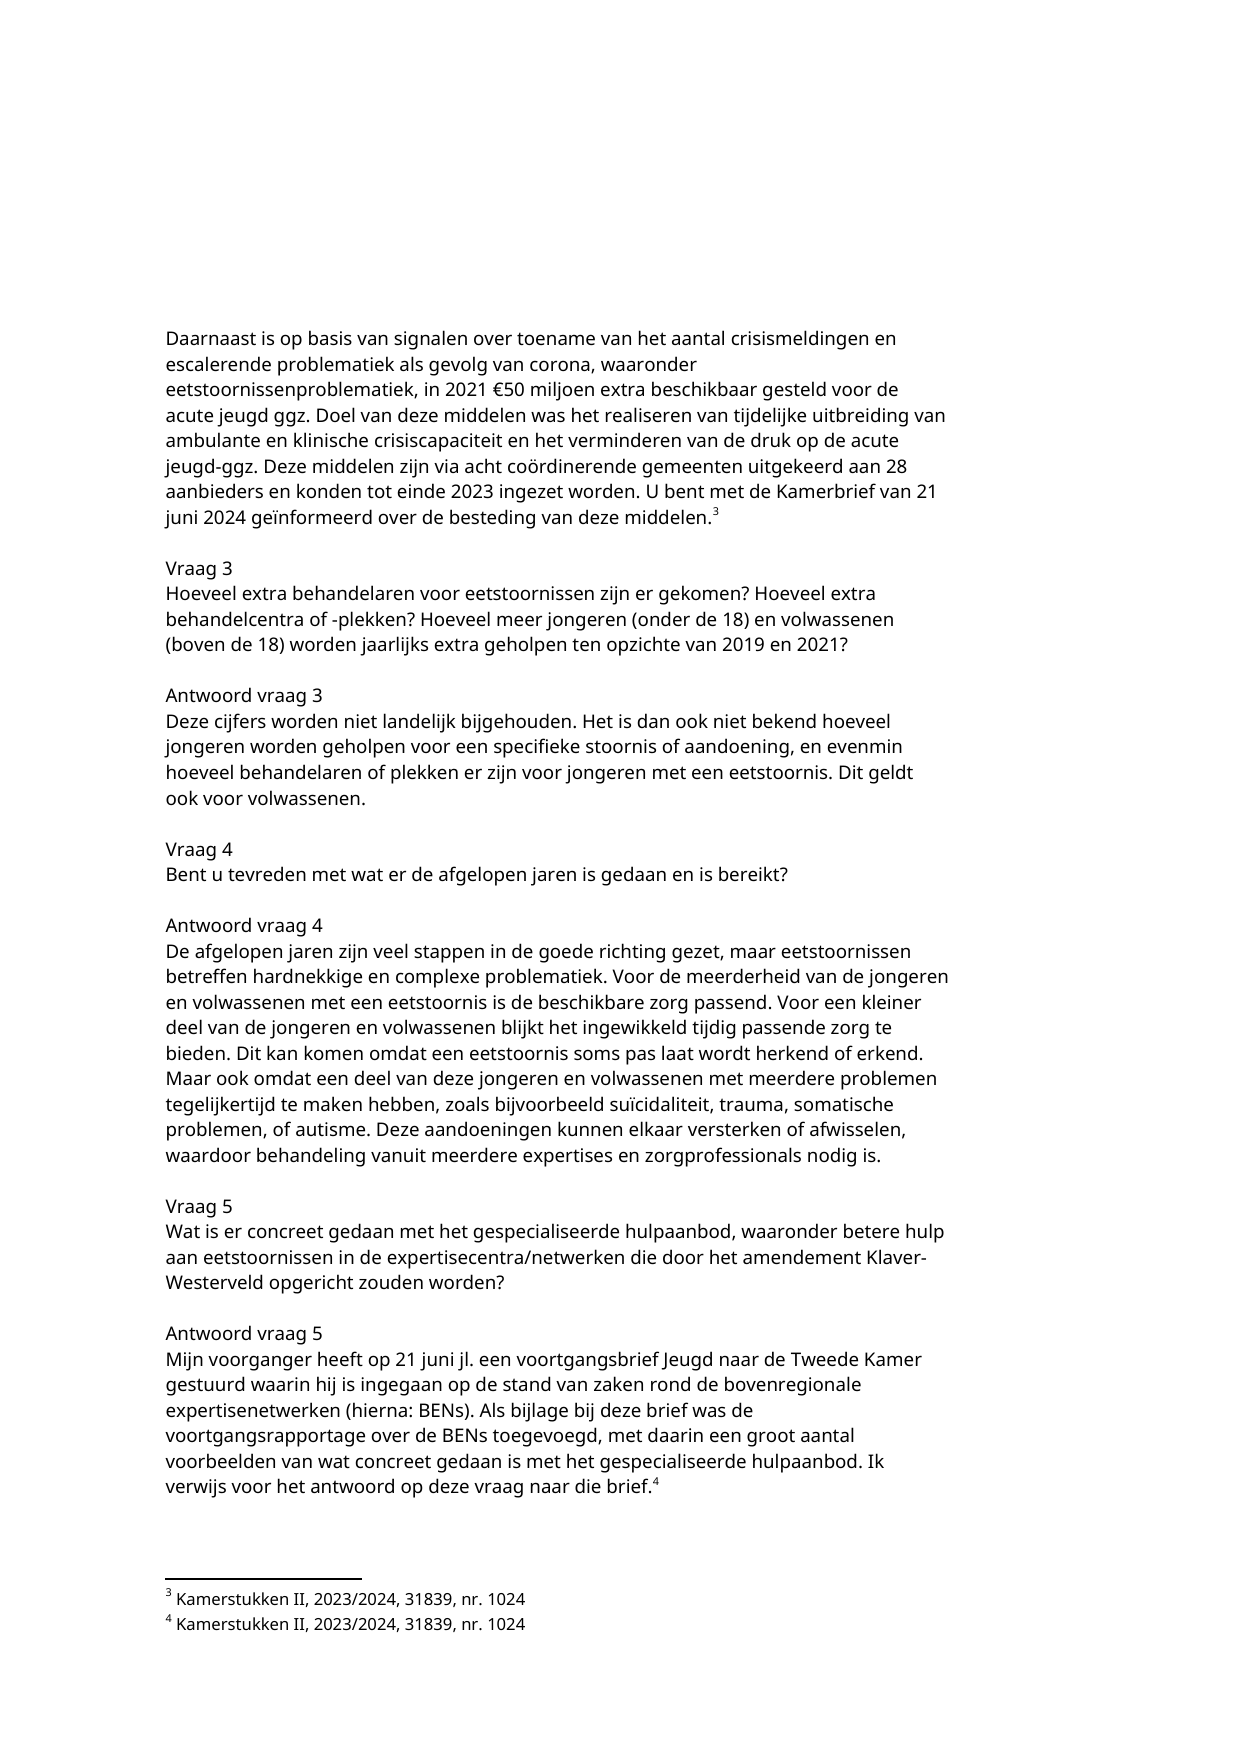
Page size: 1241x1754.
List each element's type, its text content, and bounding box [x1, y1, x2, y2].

text Wat is er concreet gedaan met het gespecialiseerde hulpaanbod, waaronder betere hulp aan eetstoornissen in de expertisecentra/netwerken die door het amendement Klaver-Westerveld opgericht zouden worden? [165, 1219, 950, 1295]
text Daarnaast is op basis van signalen over toename van het aantal crisismeldingen en escalerende problematiek als gevolg van corona, waaronder eetstoornissenproblematiek, in 2021 €50 miljoen extra beschikbaar gesteld voor de acute jeugd ggz. Doel van deze middelen was het realiseren van tijdelijke uitbreiding van ambulante en klinische crisiscapaciteit en het verminderen van de druk op de acute jeugd-ggz. Deze middelen zijn via acht coördinerende gemeenten uitgekeerd aan 28 aanbieders en konden tot einde 2023 ingezet worden. U bent met de Kamerbrief van 21 juni 2024 geïnformeerd over de besteding van deze middelen. [165, 325, 950, 529]
text Hoeveel extra behandelaren voor eetstoornissen zijn er gekomen? Hoeveel extra behandelcentra of -plekken? Hoeveel meer jongeren (onder de 18) en volwassenen (boven de 18) worden jaarlijks extra geholpen ten opzichte van 2019 en 2021? [165, 581, 950, 657]
text Vraag 5 [165, 1193, 950, 1219]
text Antwoord vraag 5 Mijn voorganger heeft op 21 juni jl. een voortgangsbrief Jeugd naar de Tweede Kamer gestuurd waarin hij is ingegaan op de stand van zaken rond de bovenregionale expertisenetwerken (hierna: BENs). Als bijlage bij deze brief was de voortgangsrapportage over de BENs toegevoegd, met daarin een groot aantal voorbeelden van wat concreet gedaan is met het gespecialiseerde hulpaanbod. Ik verwijs voor het antwoord op deze vraag naar die brief. [165, 1321, 950, 1499]
text Antwoord vraag 3 Deze cijfers worden niet landelijk bijgehouden. Het is dan ook niet bekend hoeveel jongeren worden geholpen voor een specifieke stoornis of aandoening, en evenmin hoeveel behandelaren of plekken er zijn voor jongeren met een eetstoornis. Dit geldt ook voor volwassenen. [165, 683, 950, 810]
text Vraag 3 [165, 555, 950, 581]
text De afgelopen jaren zijn veel stappen in de goede richting gezet, maar eetstoornissen betreffen hardnekkige en complexe problematiek. Voor de meerderheid van de jongeren en volwassenen met een eetstoornis is de beschikbare zorg passend. Voor een kleiner deel van de jongeren en volwassenen blijkt het ingewikkeld tijdig passende zorg te bieden. Dit kan komen omdat een eetstoornis soms pas laat wordt herkend of erkend. Maar ook omdat een deel van deze jongeren en volwassenen met meerdere problemen tegelijkertijd te maken hebben, zoals bijvoorbeeld suïcidaliteit, trauma, somatische problemen, of autisme. Deze aandoeningen kunnen elkaar versterken of afwisselen, waardoor behandeling vanuit meerdere expertises en zorgprofessionals nodig is. [165, 938, 950, 1168]
text Antwoord vraag 4 [165, 912, 950, 938]
text Bent u tevreden met wat er de afgelopen jaren is gedaan en is bereikt? [165, 861, 950, 887]
text Vraag 4 [165, 836, 950, 861]
